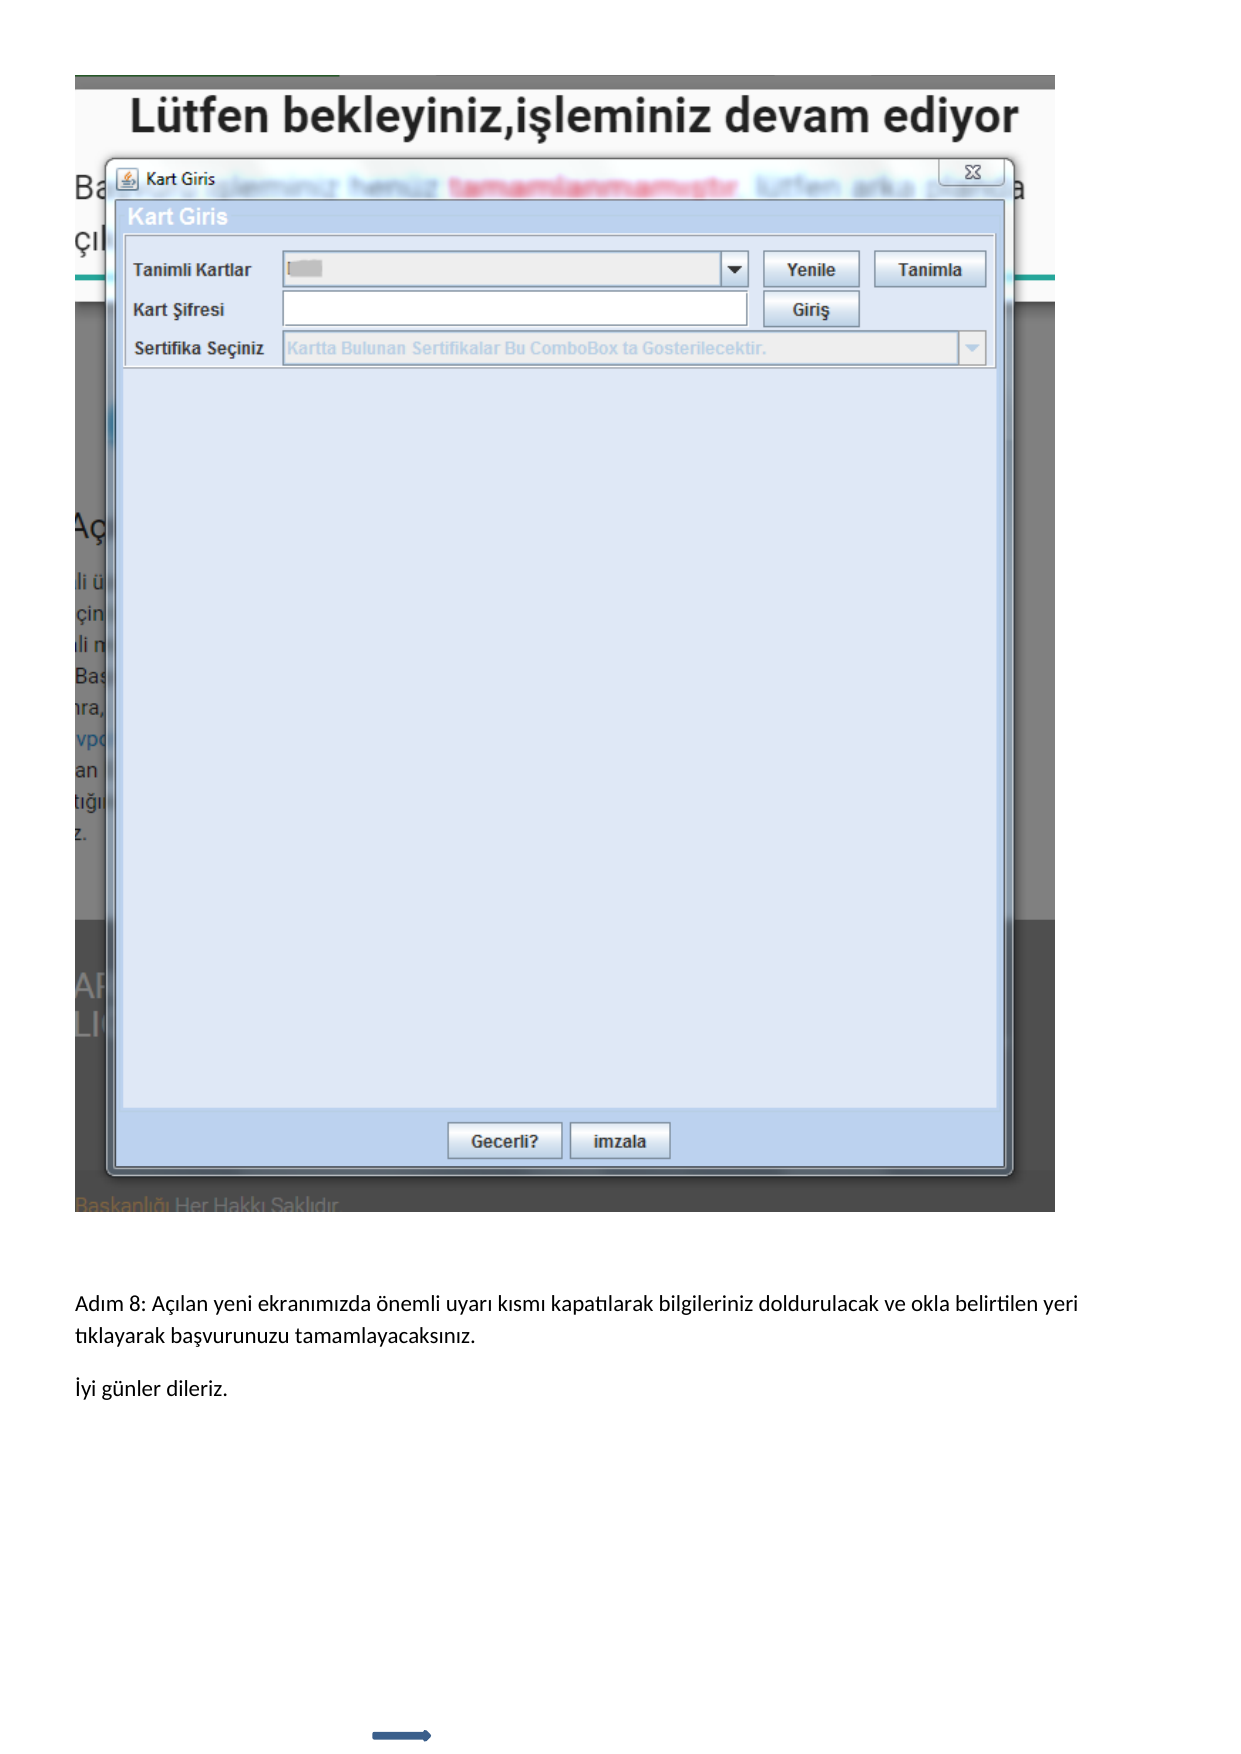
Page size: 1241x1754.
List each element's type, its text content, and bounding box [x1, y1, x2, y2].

text Adım 8: Açılan yeni ekranımızda önemli uyarı kısmı kapatılarak bilgileriniz doldurulacak ve okla belirtilen yeri tıklayarak başvurunuzu tamamlayacaksınız. [75, 1289, 1165, 1349]
text İyi günler dileriz. [75, 1374, 1165, 1402]
picture [75, 75, 1055, 1212]
